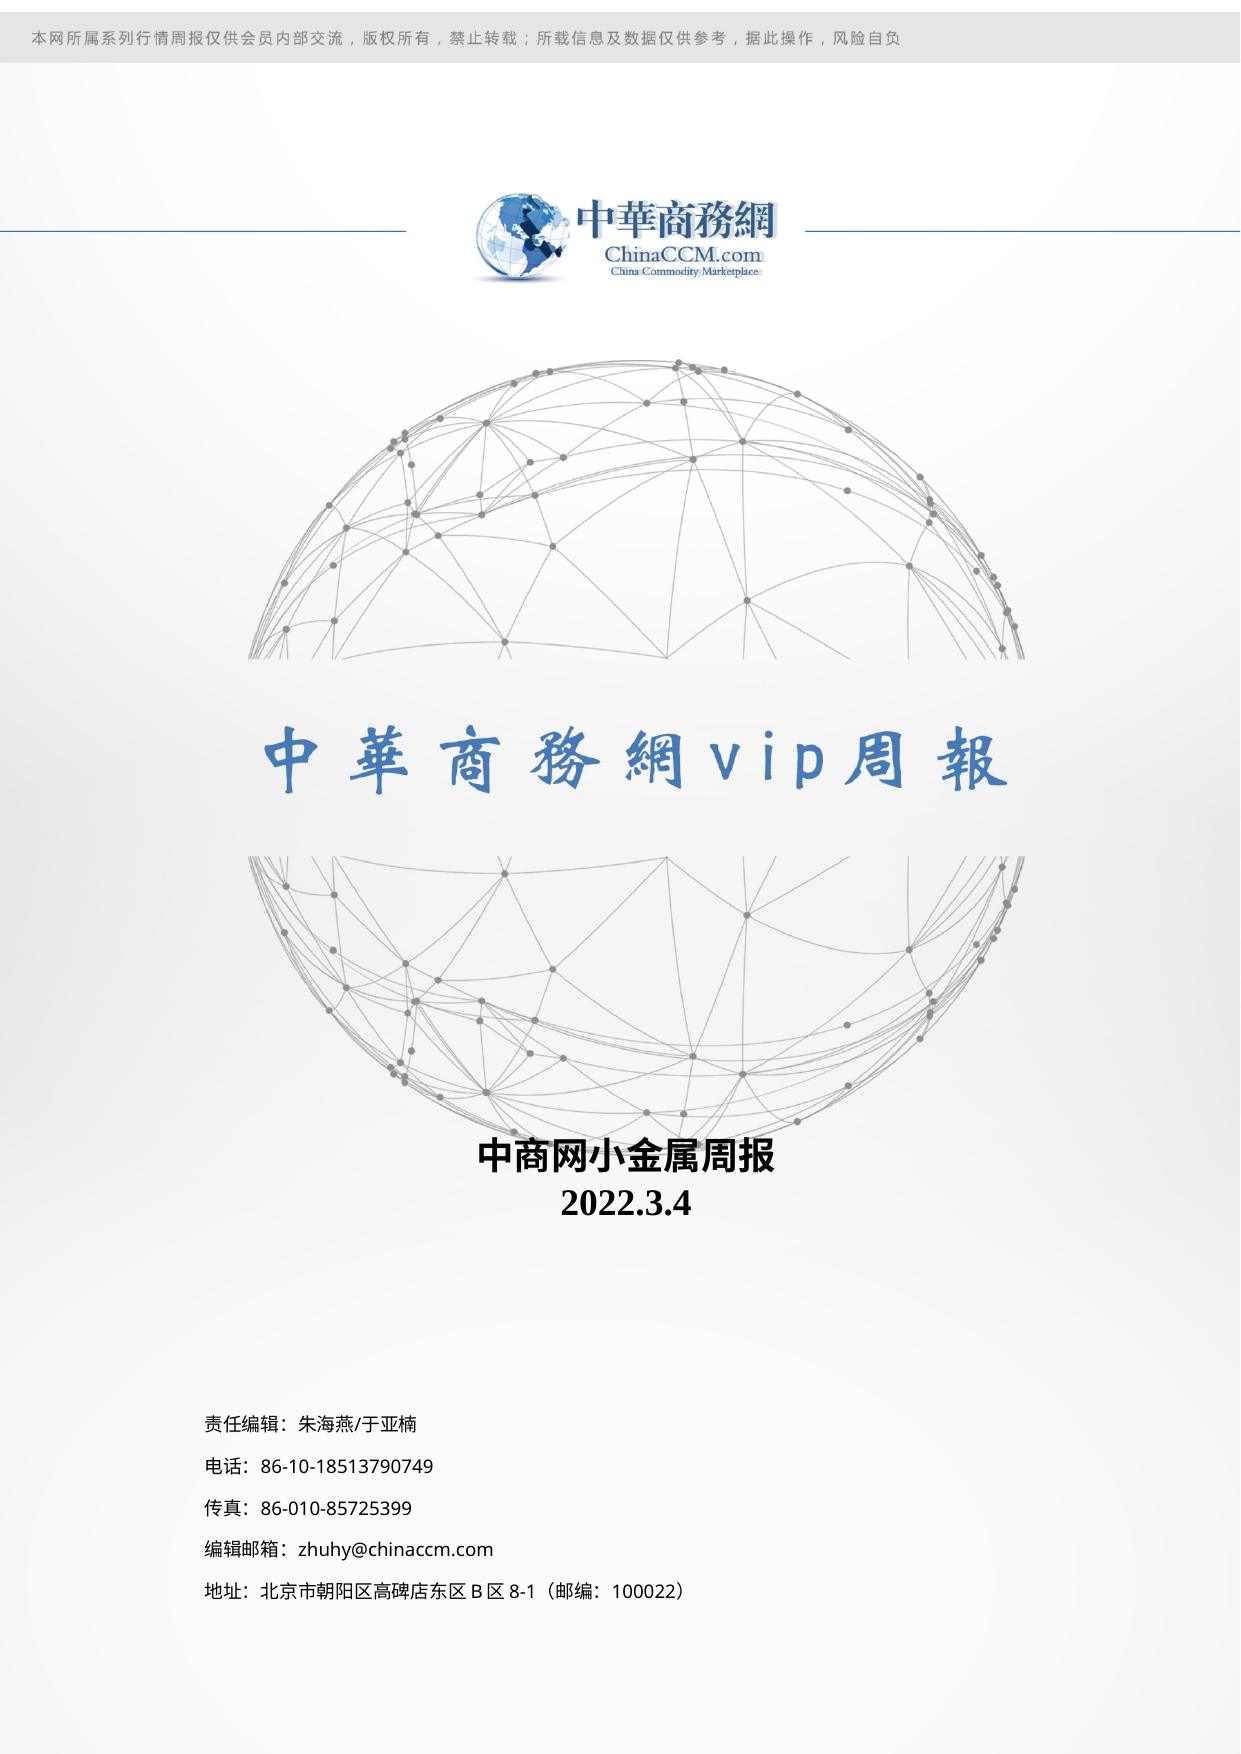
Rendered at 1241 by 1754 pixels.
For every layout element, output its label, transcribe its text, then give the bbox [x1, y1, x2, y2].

text 小金属周报目录 [113, 194, 1063, 259]
picture [0, 12, 1241, 1754]
